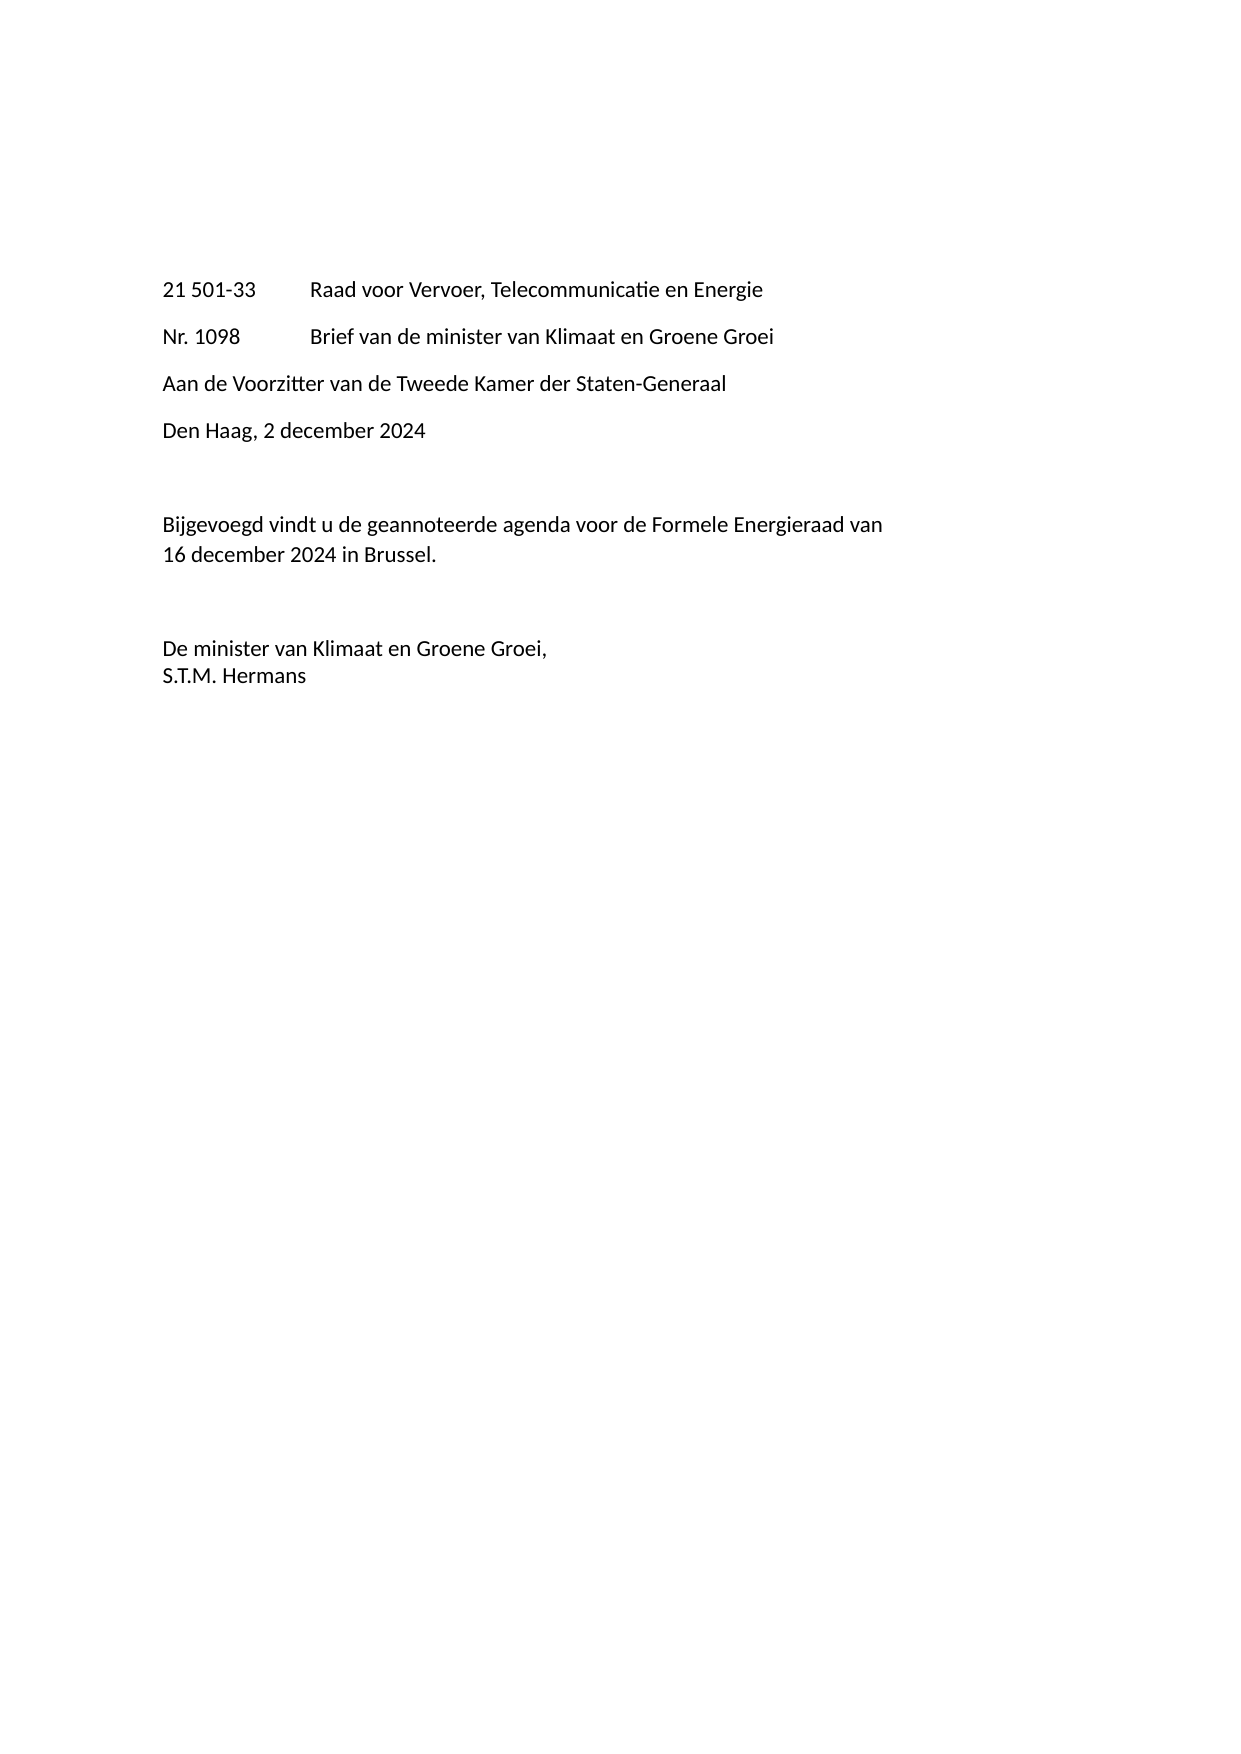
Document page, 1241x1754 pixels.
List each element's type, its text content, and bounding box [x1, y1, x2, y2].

text Bijgevoegd vindt u de geannoteerde agenda voor de Formele Energieraad van 16 december 2024 in Brussel. [162, 510, 947, 568]
text Aan de Voorzitter van de Tweede Kamer der Staten-Generaal [162, 369, 947, 397]
text S.T.M. Hermans [162, 662, 947, 690]
text 21 501-33 Raad voor Vervoer, Telecommunicatie en Energie [162, 275, 947, 303]
text De minister van Klimaat en Groene Groei, [162, 634, 947, 662]
text Nr. 1098 Brief van de minister van Klimaat en Groene Groei [162, 322, 947, 350]
text Den Haag, 2 december 2024 [162, 416, 947, 444]
